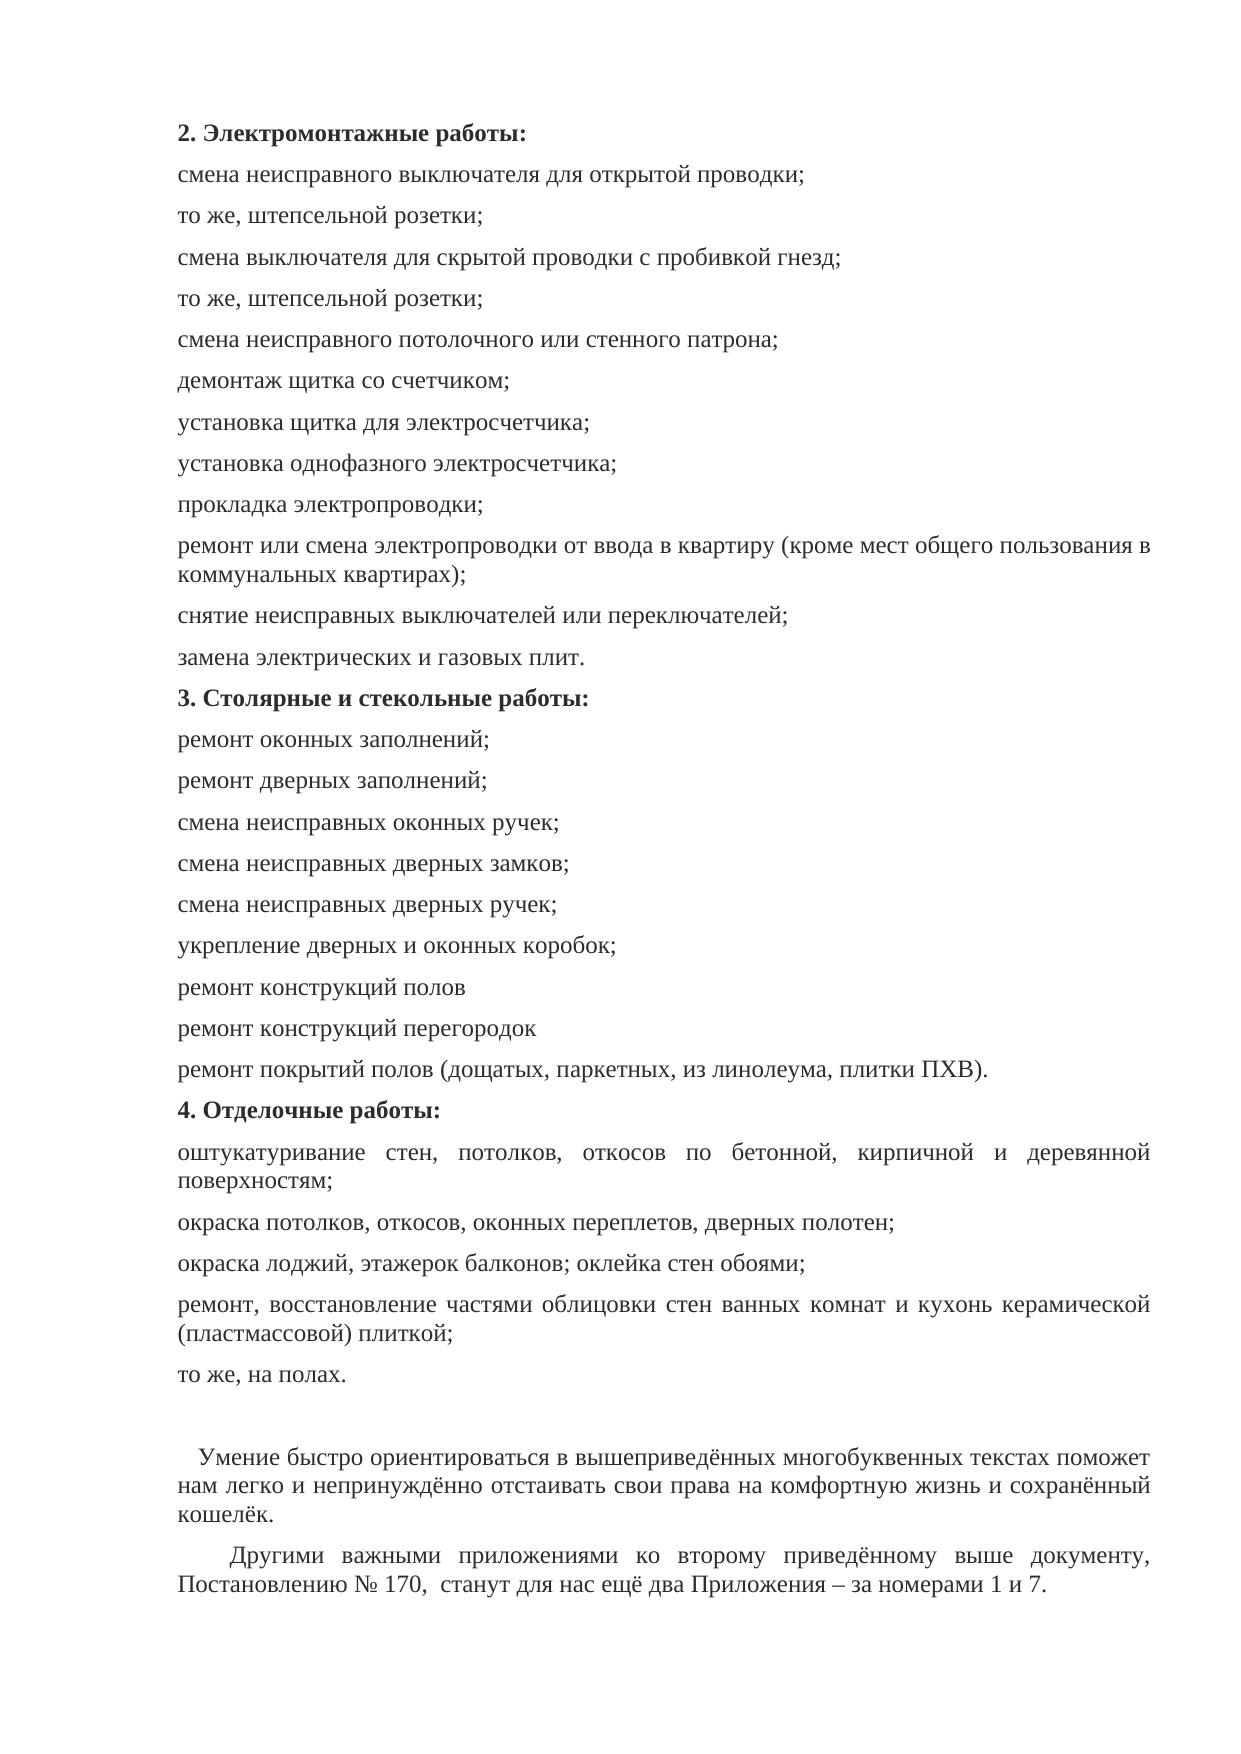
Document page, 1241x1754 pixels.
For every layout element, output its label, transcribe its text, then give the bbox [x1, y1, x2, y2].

text ремонт или смена электропроводки от ввода в квартиру (кроме мест общего пользования в коммунальных квартирах); [177, 531, 1152, 588]
text окраска лоджий, этажерок балконов; оклейка стен обоями; [177, 1248, 1152, 1277]
text смена неисправных дверных ручек; [177, 889, 1152, 918]
text 4. Отделочные работы: [177, 1096, 1152, 1124]
text смена выключателя для скрытой проводки с пробивкой гнезд; [177, 242, 1152, 271]
text оштукатуривание стен, потолков, откосов по бетонной, кирпичной и деревянной поверхностям; [177, 1137, 1152, 1194]
text то же, штепсельной розетки; [177, 283, 1152, 312]
text 2. Электромонтажные работы: [177, 118, 1152, 147]
text снятие неисправных выключателей или переключателей; [177, 601, 1152, 629]
text Умение быстро ориентироваться в вышеприведённых многобуквенных текстах поможет нам легко и непринуждённо отстаивать свои права на комфортную жизнь и сохранённый кошелёк. [177, 1442, 1152, 1528]
text ремонт конструкций перегородок [177, 1013, 1152, 1042]
text то же, на полах. [177, 1359, 1152, 1388]
text ремонт покрытий полов (дощатых, паркетных, из линолеума, плитки ПХВ). [177, 1054, 1152, 1083]
text 3. Столярные и стекольные работы: [177, 683, 1152, 712]
text замена электрических и газовых плит. [177, 642, 1152, 671]
text смена неисправного выключателя для открытой проводки; [177, 159, 1152, 188]
text то же, штепсельной розетки; [177, 201, 1152, 229]
text смена неисправного потолочного или стенного патрона; [177, 324, 1152, 353]
text ремонт оконных заполнений; [177, 724, 1152, 753]
text Другими важными приложениями ко второму приведённому выше документу, Постановлению № 170, станут для нас ещё два Приложения – за номерами 1 и 7. [177, 1541, 1152, 1598]
text укрепление дверных и оконных коробок; [177, 931, 1152, 959]
text смена неисправных дверных замков; [177, 848, 1152, 877]
text смена неисправных оконных ручек; [177, 807, 1152, 836]
text установка однофазного электросчетчика; [177, 448, 1152, 477]
text установка щитка для электросчетчика; [177, 407, 1152, 436]
text ремонт конструкций полов [177, 972, 1152, 1001]
text демонтаж щитка со счетчиком; [177, 366, 1152, 394]
text прокладка электропроводки; [177, 489, 1152, 518]
text ремонт, восстановление частями облицовки стен ванных комнат и кухонь керамической (пластмассовой) плиткой; [177, 1289, 1152, 1347]
text окраска потолков, откосов, оконных переплетов, дверных полотен; [177, 1207, 1152, 1236]
text ремонт дверных заполнений; [177, 766, 1152, 794]
